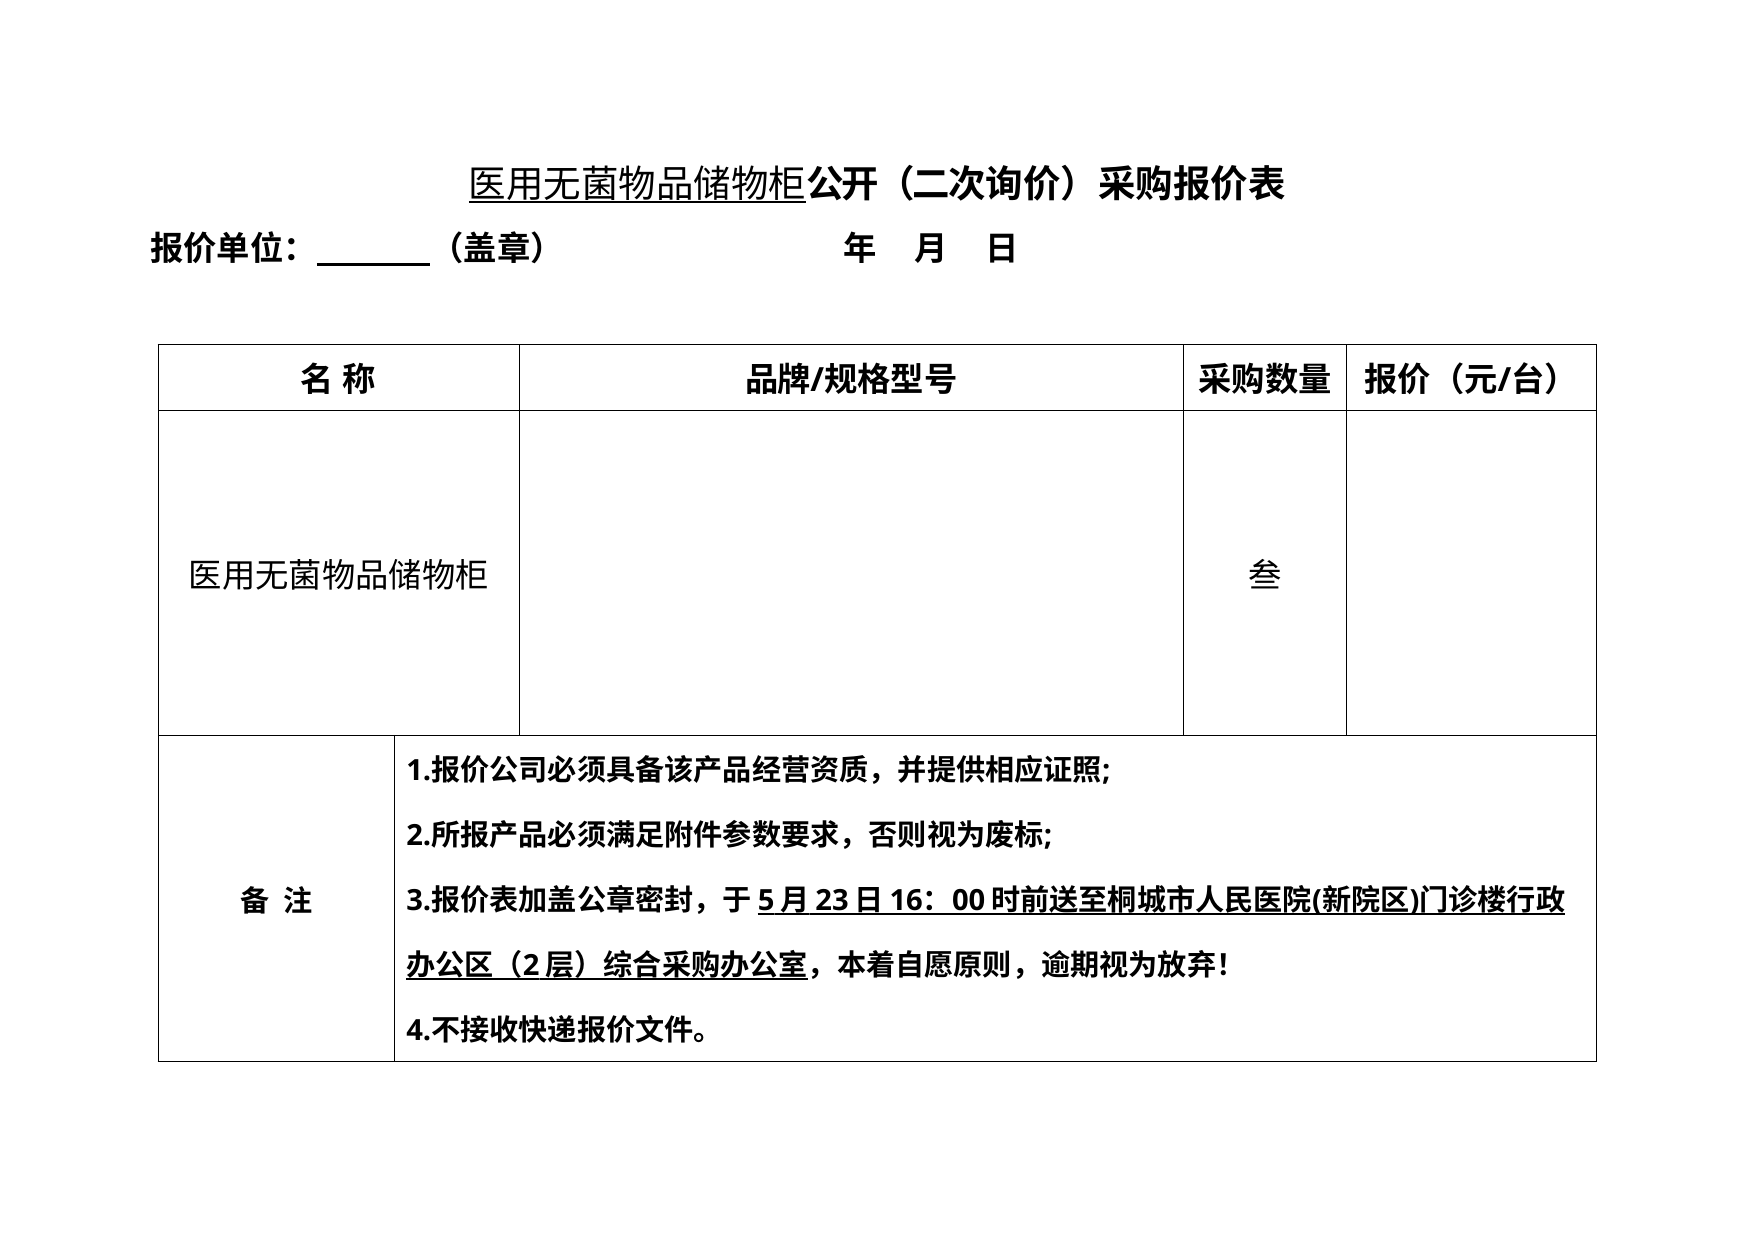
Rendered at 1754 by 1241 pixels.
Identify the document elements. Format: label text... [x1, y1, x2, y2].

table_cell 备 注 [159, 736, 394, 1061]
table_cell [1347, 411, 1596, 735]
table_header 品牌/规格型号 [520, 345, 1183, 410]
table_cell [520, 411, 1183, 735]
table_cell 叁 [1184, 411, 1346, 735]
text 医用无菌物品储物柜公开（二次询价）采购报价表 [150, 149, 1604, 214]
table_header 名 称 [159, 345, 519, 410]
table_cell 医用无菌物品储物柜 [159, 411, 519, 735]
table_header 报价（元/台） [1347, 345, 1596, 410]
table_header 采购数量 [1184, 345, 1346, 410]
text 报价单位： （盖章） 年 月 日 [150, 214, 1604, 279]
table_cell 1.报价公司必须具备该产品经营资质，并提供相应证照; 2.所报产品必须满足附件参数要求，否则视为废标; 3.报价表加盖公章密封，于5月23日16：00时前送至桐城市人民医院(新院区)门诊楼行政办公区（2层）综合采购办公室，本着自愿原则，逾期视为放弃！ 4.不接收快递报价文件。 [395, 736, 1596, 1061]
